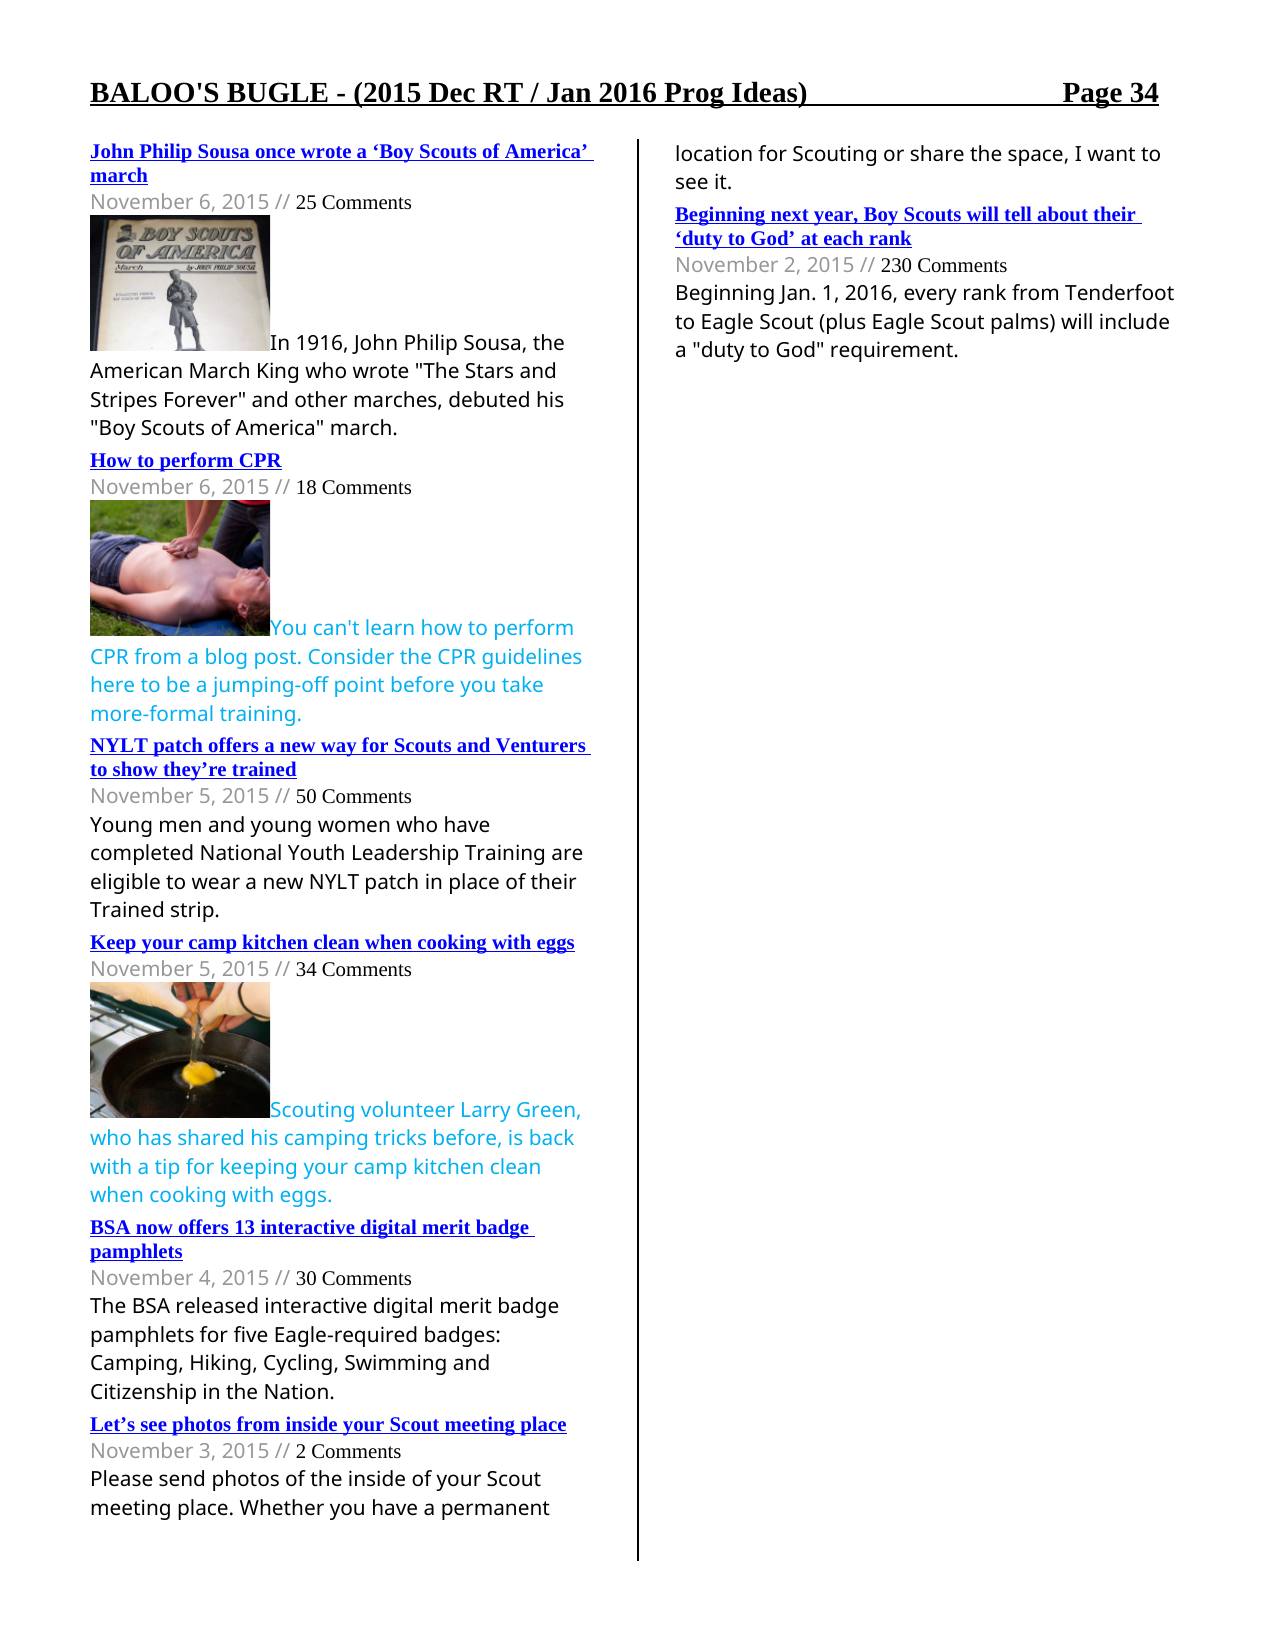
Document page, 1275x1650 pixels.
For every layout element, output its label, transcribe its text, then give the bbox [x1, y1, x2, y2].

text November 3, 2015 // 2 Comments [90, 1436, 600, 1464]
text The BSA released interactive digital merit badge pamphlets for five Eagle-required badges: Camping, Hiking, Cycling, Swimming and Citizenship in the Nation. [90, 1292, 600, 1405]
text November 4, 2015 // 30 Comments [90, 1263, 600, 1292]
text November 5, 2015 // 34 Comments [90, 954, 600, 982]
text November 2, 2015 // 230 Comments [675, 250, 1185, 278]
picture [90, 982, 271, 1118]
text Beginning Jan. 1, 2016, every rank from Tenderfoot to Eagle Scout (plus Eagle Scout palms) will include a "duty to God" requirement. [675, 278, 1185, 364]
text BSA now offers 13 interactive digital merit badge pamphlets [90, 1215, 600, 1263]
text November 6, 2015 // 25 Comments [90, 187, 600, 215]
text Beginning next year, Boy Scouts will tell about their ‘duty to God’ at each rank [675, 202, 1185, 250]
text Keep your camp kitchen clean when cooking with eggs [90, 930, 600, 954]
text Let’s see photos from inside your Scout meeting place [90, 1412, 600, 1436]
text In 1916, John Philip Sousa, the American March King who wrote "The Stars and Stripes Forever" and other marches, debuted his "Boy Scouts of America" march. [90, 215, 600, 442]
text NYLT patch offers a new way for Scouts and Venturers to show they’re trained [90, 733, 600, 781]
text You can't learn how to perform CPR from a blog post. Consider the CPR guidelines here to be a jumping-off point before you take more-formal training. [90, 501, 600, 727]
text Please send photos of the inside of your Scout meeting place. Whether you have a permanent location for Scouting or share the space, I want to see it. [675, 139, 1185, 196]
text Young men and young women who have completed National Youth Leadership Training are eligible to wear a new NYLT patch in place of their Trained strip. [90, 810, 600, 924]
text Please send photos of the inside of your Scout meeting place. Whether you have a permanent location for Scouting or share the space, I want to see it. [90, 1464, 600, 1521]
text November 5, 2015 // 50 Comments [90, 781, 600, 810]
picture [90, 500, 271, 636]
text Scouting volunteer Larry Green, who has shared his camping tricks before, is back with a tip for keeping your camp kitchen clean when cooking with eggs. [90, 982, 600, 1209]
picture [90, 215, 271, 351]
text How to perform CPR [90, 448, 600, 472]
text November 6, 2015 // 18 Comments [90, 472, 600, 501]
text John Philip Sousa once wrote a ‘Boy Scouts of America’ march [90, 139, 600, 187]
